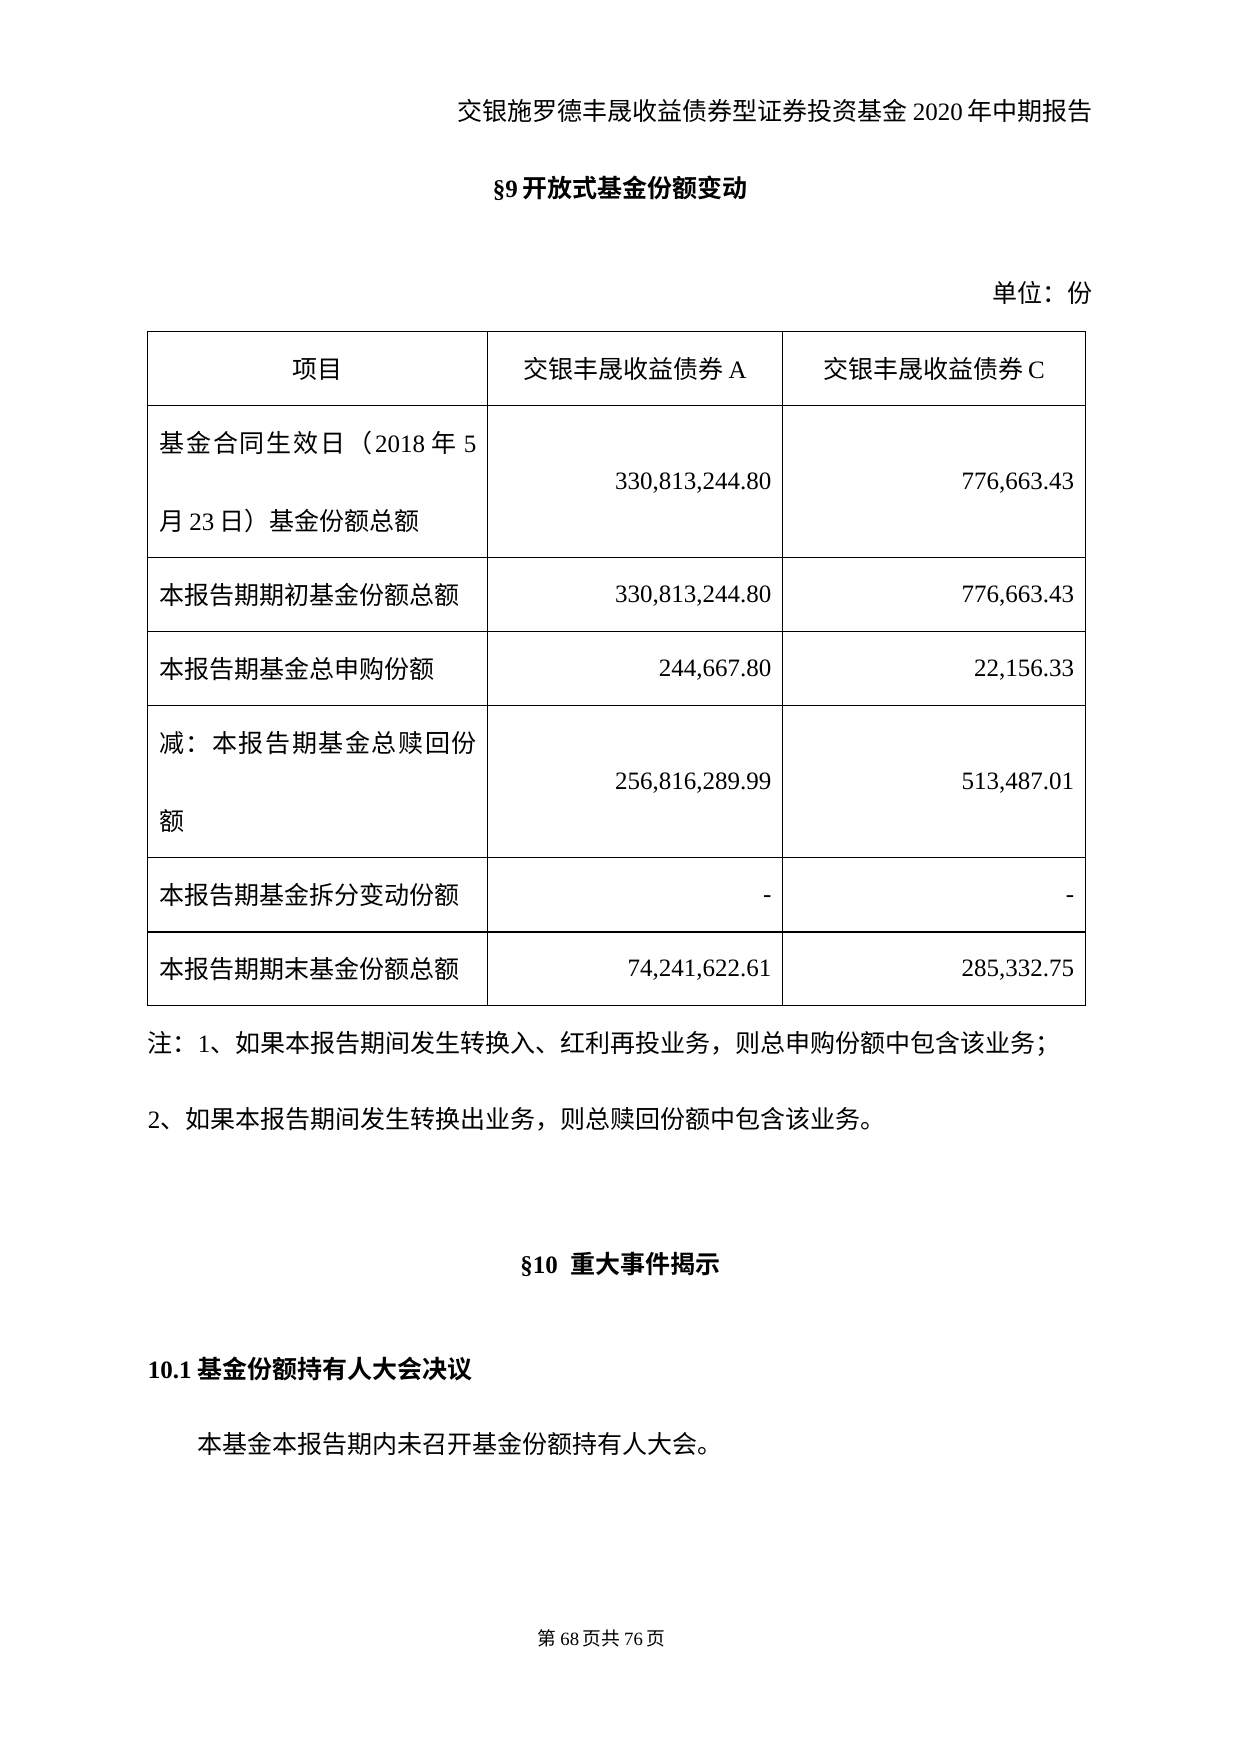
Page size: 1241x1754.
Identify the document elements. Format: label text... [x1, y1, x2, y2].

table_cell 74,241,622.61 [488, 933, 782, 1005]
table_cell 244,667.80 [488, 632, 782, 705]
table_cell 本报告期期初基金份额总额 [148, 558, 487, 631]
table_cell - [488, 858, 782, 931]
table_cell 513,487.01 [783, 706, 1085, 857]
text 2、如果本报告期间发生转换出业务，则总赎回份额中包含该业务。 [148, 1085, 1092, 1150]
table_header 交银丰晟收益债券C [783, 332, 1085, 405]
table_cell 本报告期基金拆分变动份额 [148, 858, 487, 931]
table_header 项目 [148, 332, 487, 405]
table_cell 776,663.43 [783, 558, 1085, 631]
table_cell 776,663.43 [783, 406, 1085, 557]
table_cell 22,156.33 [783, 632, 1085, 705]
table_cell 330,813,244.80 [488, 406, 782, 557]
table_cell 285,332.75 [783, 933, 1085, 1005]
table_cell 256,816,289.99 [488, 706, 782, 857]
table_cell 本报告期基金总申购份额 [148, 632, 487, 705]
subtitle §9开放式基金份额变动 [148, 154, 1092, 219]
table_cell 本报告期期末基金份额总额 [148, 933, 487, 1005]
table_cell - [783, 858, 1085, 931]
subtitle §10 重大事件揭示 [148, 1231, 1092, 1296]
table_cell 基金合同生效日（2018年5月23日）基金份额总额 [148, 406, 487, 557]
table_cell 330,813,244.80 [488, 558, 782, 631]
table_cell 减：本报告期基金总赎回份额 [148, 706, 487, 857]
table_header 交银丰晟收益债券A [488, 332, 782, 405]
text 本基金本报告期内未召开基金份额持有人大会。 [148, 1411, 1092, 1476]
text 单位：份 [148, 259, 1092, 324]
subtitle 10.1 基金份额持有人大会决议 [148, 1335, 1092, 1400]
text 注：1、如果本报告期间发生转换入、红利再投业务，则总申购份额中包含该业务； [148, 1009, 1092, 1074]
